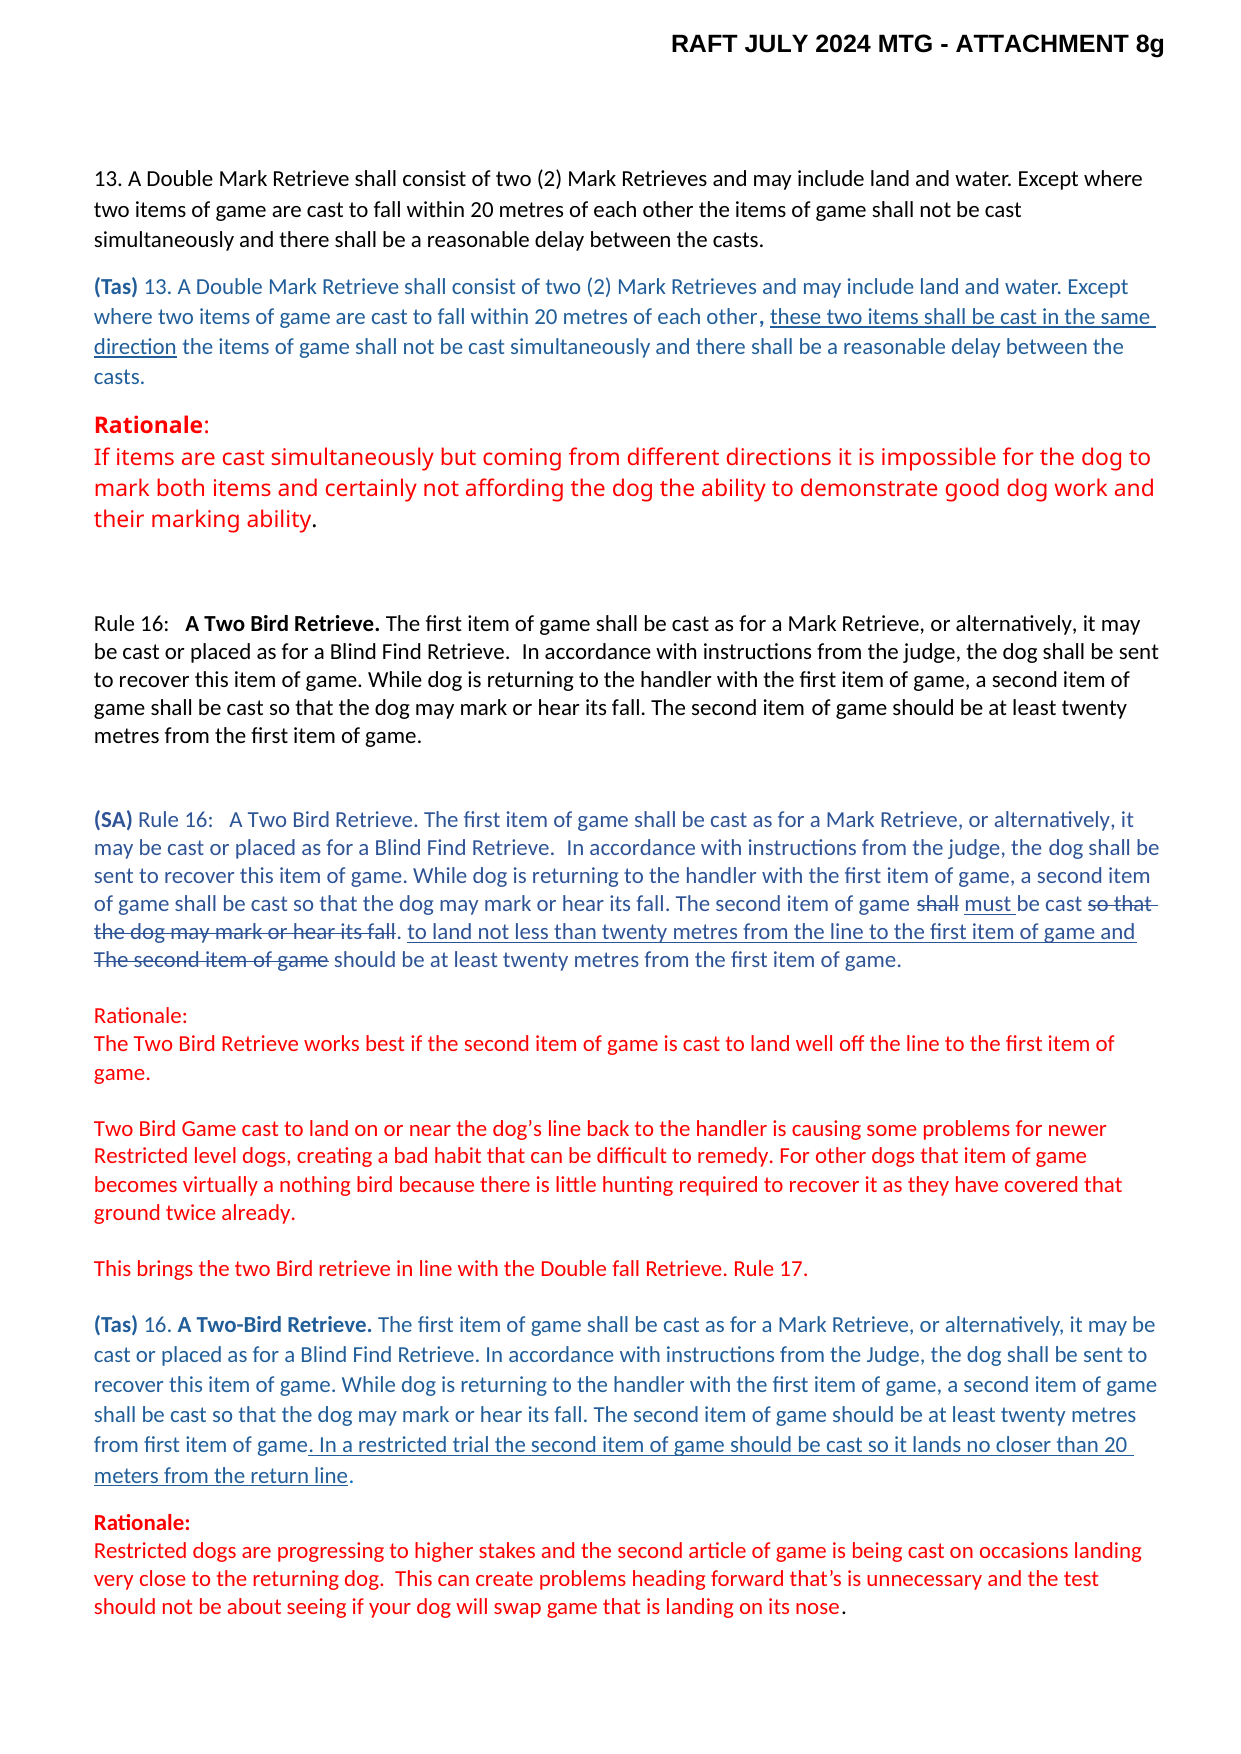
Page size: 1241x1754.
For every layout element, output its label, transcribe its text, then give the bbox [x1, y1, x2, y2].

text Two Bird Game cast to land on or near the dog’s line back to the handler is causing some problems for newer Restricted level dogs, creating a bad habit that can be difficult to remedy. For other dogs that item of game becomes virtually a nothing bird because there is little hunting required to recover it as they have covered that ground twice already. [94, 1114, 1165, 1226]
text Restricted dogs are progressing to higher stakes and the second article of game is being cast on occasions landing very close to the returning dog. This can create problems heading forward that’s is unnecessary and the test should not be about seeing if your dog will swap game that is landing on its nose. [94, 1536, 1165, 1620]
text 13. A Double Mark Retrieve shall consist of two (2) Mark Retrieves and may include land and water. Except where two items of game are cast to fall within 20 metres of each other the items of game shall not be cast simultaneously and there shall be a reasonable delay between the casts. [94, 164, 1165, 253]
text (Tas) 16. A Two-Bird Retrieve. The first item of game shall be cast as for a Mark Retrieve, or alternatively, it may be cast or placed as for a Blind Find Retrieve. In accordance with instructions from the Judge, the dog shall be sent to recover this item of game. While dog is returning to the handler with the first item of game, a second item of game shall be cast so that the dog may mark or hear its fall. The second item of game should be at least twenty metres from first item of game. In a restricted trial the second item of game should be cast so it lands no closer than 20 meters from the return line. [94, 1310, 1165, 1489]
text (SA) Rule 16: A Two Bird Retrieve. The first item of game shall be cast as for a Mark Retrieve, or alternatively, it may be cast or placed as for a Blind Find Retrieve. In accordance with instructions from the judge, the dog shall be sent to recover this item of game. While dog is returning to the handler with the first item of game, a second item of game shall be cast so that the dog may mark or hear its fall. The second item of game shall must be cast so that the dog may mark or hear its fall. to land not less than twenty metres from the line to the first item of game and The second item of game should be at least twenty metres from the first item of game. [94, 805, 1165, 973]
text Rationale: [94, 1508, 1165, 1536]
text (Tas) 13. A Double Mark Retrieve shall consist of two (2) Mark Retrieves and may include land and water. Except where two items of game are cast to fall within 20 metres of each other, these two items shall be cast in the same direction the items of game shall not be cast simultaneously and there shall be a reasonable delay between the casts. [94, 272, 1165, 391]
text The Two Bird Retrieve works best if the second item of game is cast to land well off the line to the first item of game. [94, 1029, 1165, 1086]
text Rationale: [94, 1002, 1165, 1029]
text This brings the two Bird retrieve in line with the Double fall Retrieve. Rule 17. [94, 1254, 1165, 1282]
text If items are cast simultaneously but coming from different directions it is impossible for the dog to mark both items and certainly not affording the dog the ability to demonstrate good dog work and their marking ability. [94, 441, 1165, 534]
text Rule 16: A Two Bird Retrieve. The first item of game shall be cast as for a Mark Retrieve, or alternatively, it may be cast or placed as for a Blind Find Retrieve. In accordance with instructions from the judge, the dog shall be sent to recover this item of game. While dog is returning to the handler with the first item of game, a second item of game shall be cast so that the dog may mark or hear its fall. The second item of game should be at least twenty metres from the first item of game. [94, 609, 1165, 749]
text Rationale: [94, 409, 1165, 441]
